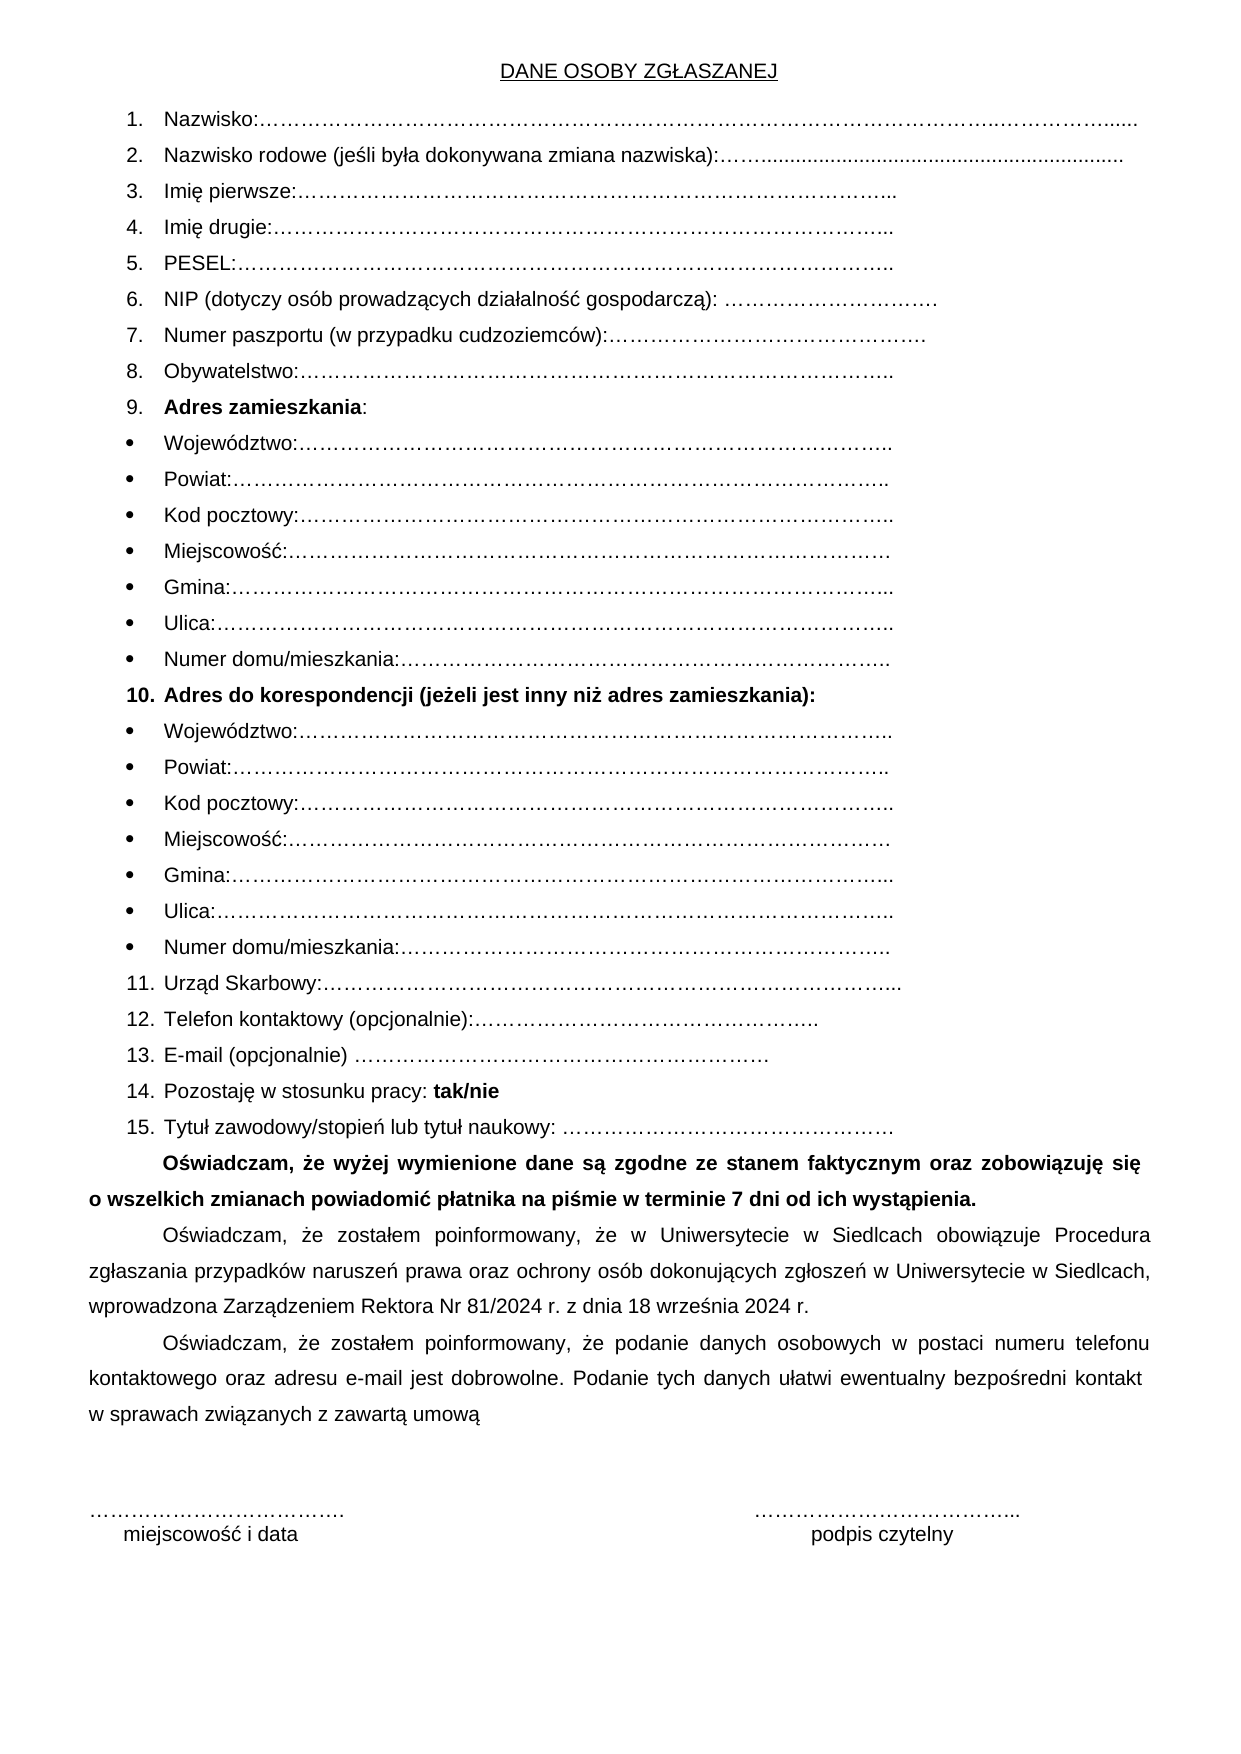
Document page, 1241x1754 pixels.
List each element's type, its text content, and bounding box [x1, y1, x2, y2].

list Miejscowość:…………………………………………………………………………… [126, 538, 1152, 563]
list Kod pocztowy:………………………………………………………………………….. [126, 791, 1152, 815]
text Oświadczam, że zostałem poinformowany, że w Uniwersytecie w Siedlcach obowiązuje Procedura zgłaszania przypadków naruszeń prawa oraz ochrony osób dokonujących zgłoszeń w Uniwersytecie w Siedlcach, wprowadzona Zarządzeniem Rektora Nr 81/2024 r. z dnia 18 września 2024 r. [89, 1222, 1152, 1318]
list Gmina:…………………………………………………………………………………... [126, 574, 1152, 599]
list Numer domu/mieszkania:…………………………………………………………….. [126, 647, 1152, 671]
list Obywatelstwo:………………………………………………………………………….. [126, 358, 1152, 382]
list Województwo:………………………………………………………………………….. [126, 430, 1152, 454]
list PESEL:………………………………………………………………………………….. [126, 251, 1152, 275]
list NIP (dotyczy osób prowadzących działalność gospodarczą): …………………………. [126, 287, 1152, 311]
list Kod pocztowy:………………………………………………………………………….. [126, 502, 1152, 527]
list Nazwisko rodowe (jeśli była dokonywana zmiana nazwiska):……............................................................... [126, 143, 1152, 167]
text Oświadczam, że wyżej wymienione dane są zgodne ze stanem faktycznym oraz zobowiązuję się o wszelkich zmianach powiadomić płatnika na piśmie w terminie 7 dni od ich wystąpienia. [89, 1151, 1152, 1211]
list Nazwisko:……………………………………………………………………………………………..……………...... [126, 107, 1152, 131]
list Numer paszportu (w przypadku cudzoziemców):………………………………………. [126, 323, 1152, 347]
list Adres zamieszkania: [126, 394, 1152, 418]
text miejscowość i data podpis czytelny [89, 1522, 1152, 1546]
list Powiat:………………………………………………………………………………….. [126, 755, 1152, 779]
list Ulica:…………………………………………………………………………………….. [126, 611, 1152, 635]
list Imię drugie:……………………………………………………………………………... [126, 215, 1152, 239]
text ………………………………. ………………………………... [89, 1498, 1152, 1522]
list Pozostaję w stosunku pracy: tak/nie [126, 1079, 1152, 1103]
list Adres do korespondencji (jeżeli jest inny niż adres zamieszkania): [126, 683, 1152, 707]
list E-mail (opcjonalnie) …………………………………………………… [126, 1043, 1152, 1067]
list Ulica:…………………………………………………………………………………….. [126, 899, 1152, 923]
list Tytuł zawodowy/stopień lub tytuł naukowy: ………………………………………… [126, 1115, 1152, 1139]
text Oświadczam, że zostałem poinformowany, że podanie danych osobowych w postaci numeru telefonu kontaktowego oraz adresu e-mail jest dobrowolne. Podanie tych danych ułatwi ewentualny bezpośredni kontakt w sprawach związanych z zawartą umową [89, 1330, 1152, 1426]
list Gmina:…………………………………………………………………………………... [126, 863, 1152, 887]
list Imię pierwsze:…………………………………………………………………………... [126, 179, 1152, 203]
text DANE OSOBY ZGŁASZANEJ [126, 59, 1152, 83]
list Telefon kontaktowy (opcjonalnie):………………………………………….. [126, 1007, 1152, 1031]
list Urząd Skarbowy:………………………………………………………………………... [126, 971, 1152, 995]
list Numer domu/mieszkania:…………………………………………………………….. [126, 935, 1152, 959]
list Miejscowość:…………………………………………………………………………… [126, 827, 1152, 851]
list Powiat:………………………………………………………………………………….. [126, 466, 1152, 491]
list Województwo:………………………………………………………………………….. [126, 719, 1152, 743]
